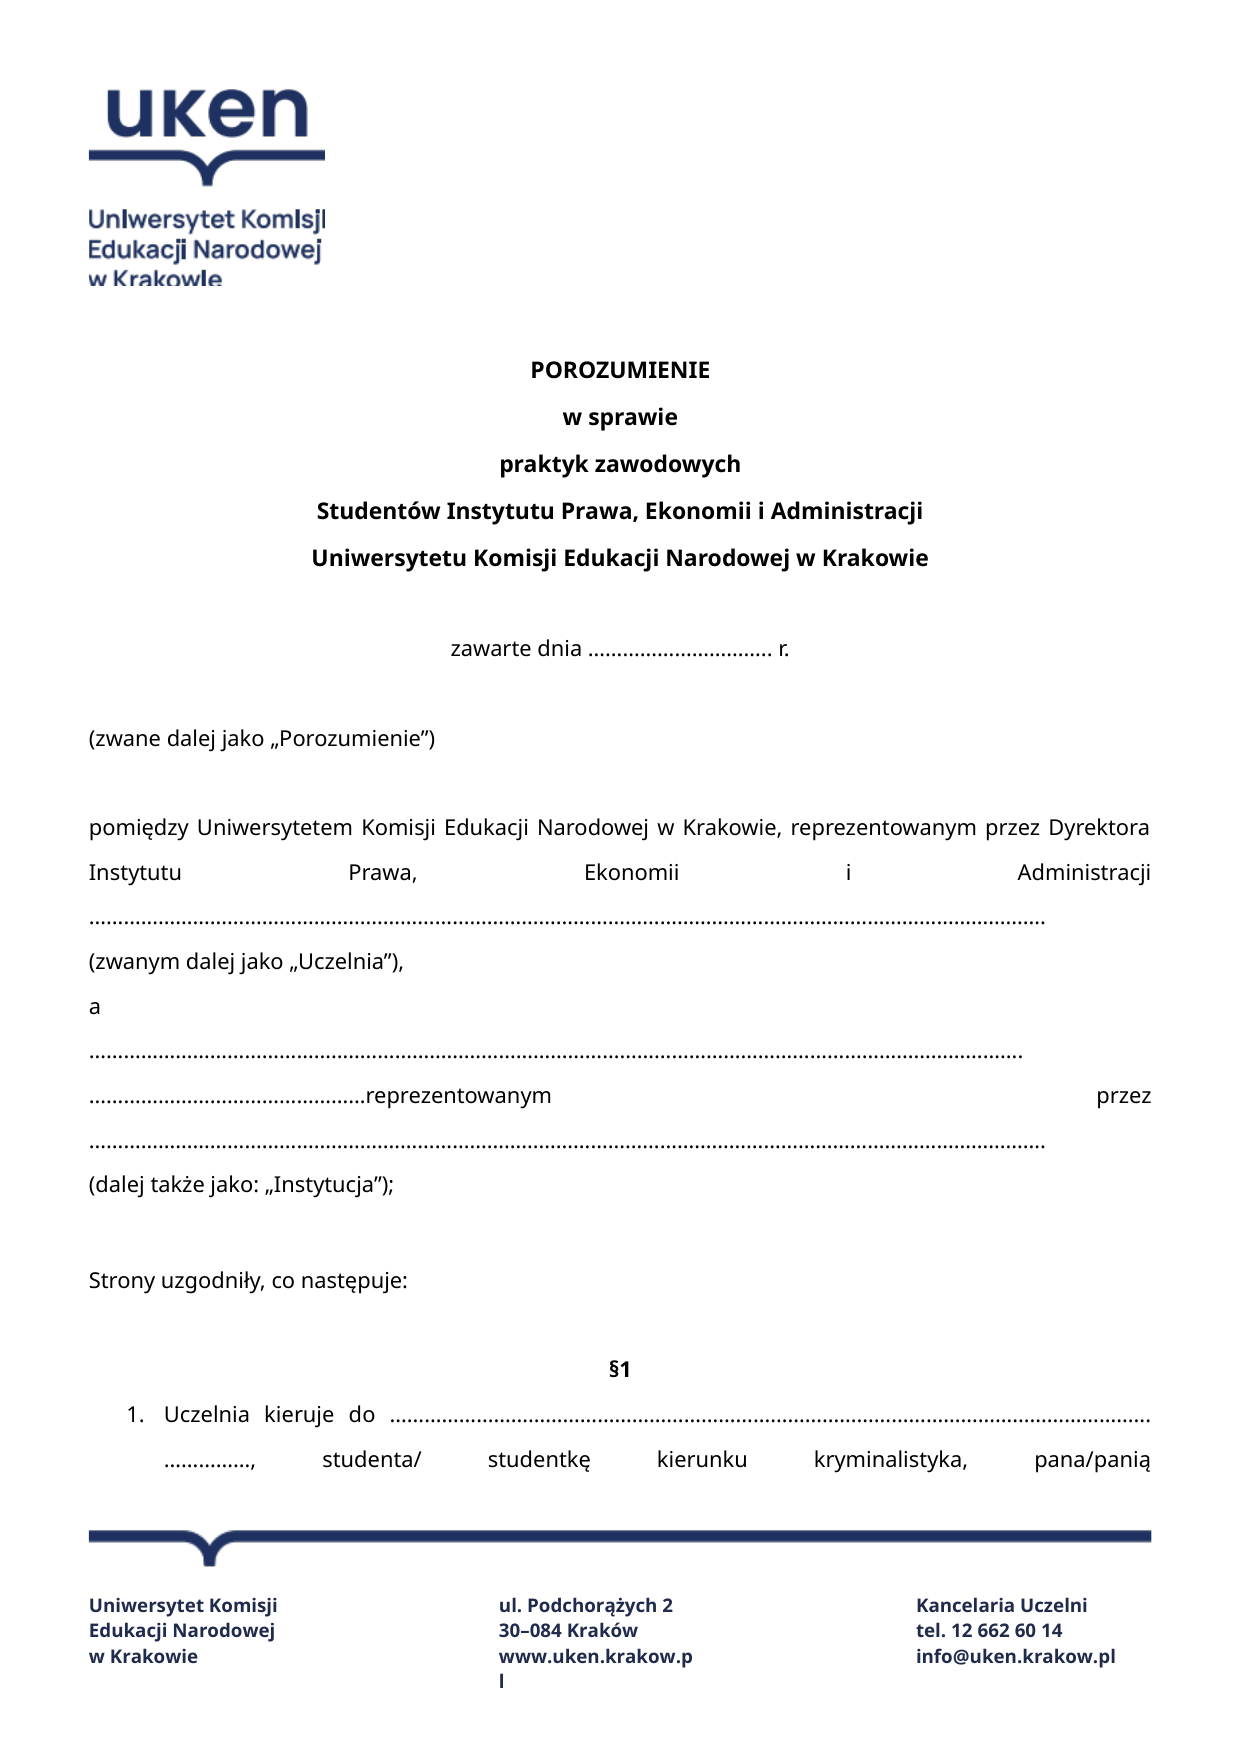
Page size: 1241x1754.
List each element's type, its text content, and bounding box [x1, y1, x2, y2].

text praktyk zawodowych [89, 448, 1152, 479]
text (zwanym dalej jako „Uczelnia”), [89, 946, 1152, 976]
text pomiędzy Uniwersytetem Komisji Edukacji Narodowej w Krakowie, reprezentowanym przez Dyrektora Instytutu Prawa, Ekonomii i Administracji …………………………………………………………………………………………………………………………………………………. [89, 812, 1152, 931]
text Uniwersytetu Komisji Edukacji Narodowej w Krakowie [89, 542, 1152, 573]
text (dalej także jako: „Instytucja”); [89, 1169, 1152, 1199]
text …………………………………………..………………………………………………………………………………………………….…………………………………………reprezentowanym przez …………………………………………………………………………………………………………………………………………………. [89, 1035, 1152, 1154]
text zawarte dnia ………………………….. r. [89, 633, 1152, 663]
text Strony uzgodniły, co następuje: [89, 1265, 1152, 1295]
text w sprawie [89, 401, 1152, 432]
text (zwane dalej jako „Porozumienie”) [89, 722, 1152, 752]
text Studentów Instytutu Prawa, Ekonomii i Administracji [89, 495, 1152, 526]
text §1 [89, 1354, 1152, 1384]
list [126, 1399, 1152, 1474]
text a [89, 991, 1152, 1020]
text POROZUMIENIE [89, 354, 1152, 385]
